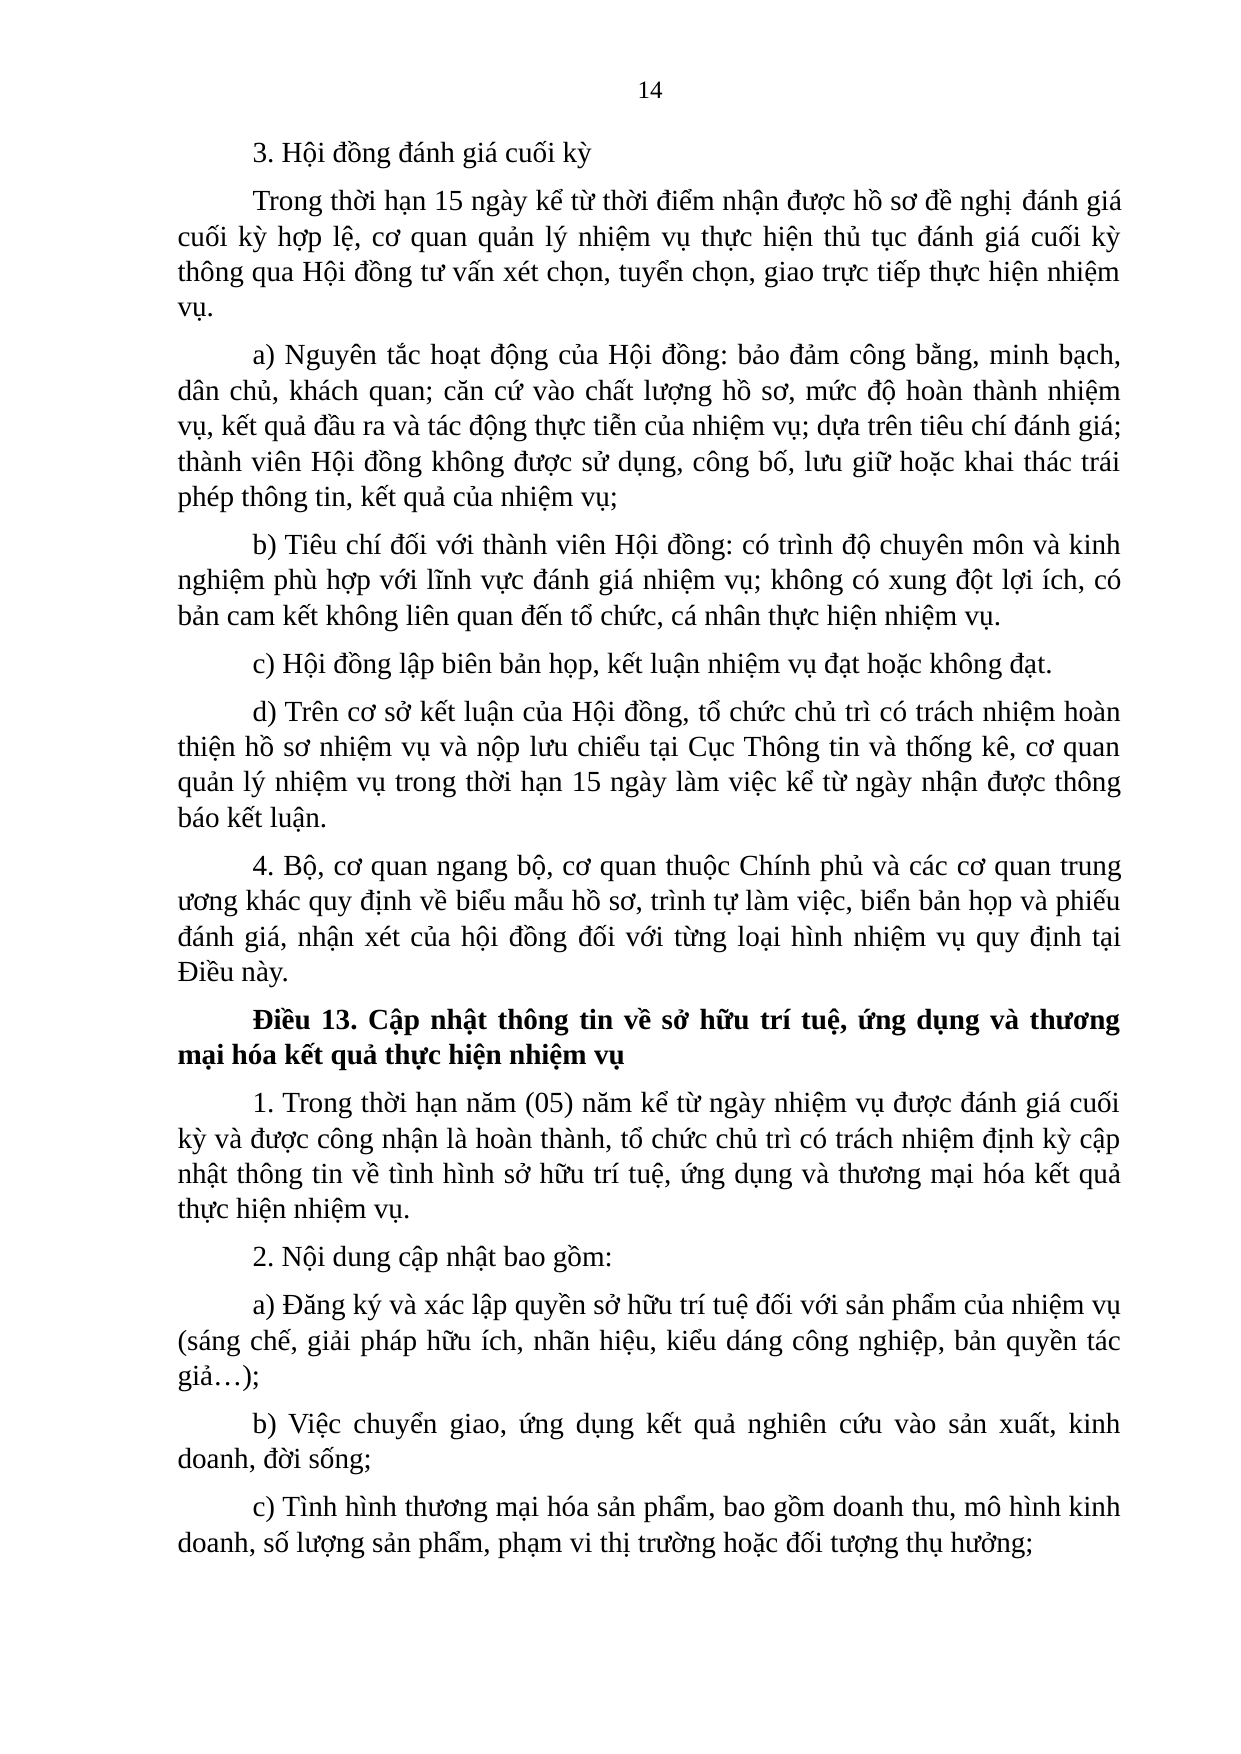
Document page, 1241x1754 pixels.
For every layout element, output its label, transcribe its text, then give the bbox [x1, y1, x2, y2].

text c) Tình hình thương mại hóa sản phẩm, bao gồm doanh thu, mô hình kinh doanh, số lượng sản phẩm, phạm vi thị trường hoặc đối tượng thụ hưởng; [177, 1488, 1122, 1559]
text a) Nguyên tắc hoạt động của Hội đồng: bảo đảm công bằng, minh bạch, dân chủ, khách quan; căn cứ vào chất lượng hồ sơ, mức độ hoàn thành nhiệm vụ, kết quả đầu ra và tác động thực tiễn của nhiệm vụ; dựa trên tiêu chí đánh giá; thành viên Hội đồng không được sử dụng, công bố, lưu giữ hoặc khai thác trái phép thông tin, kết quả của nhiệm vụ; [177, 336, 1122, 513]
subtitle Điều 13. Cập nhật thông tin về sở hữu trí tuệ, ứng dụng và thương mại hóa kết quả thực hiện nhiệm vụ [177, 1001, 1122, 1072]
text 4. Bộ, cơ quan ngang bộ, cơ quan thuộc Chính phủ và các cơ quan trung ương khác quy định về biểu mẫu hồ sơ, trình tự làm việc, biển bản họp và phiếu đánh giá, nhận xét của hội đồng đối với từng loại hình nhiệm vụ quy định tại Điều này. [177, 847, 1122, 988]
text Trong thời hạn 15 ngày kể từ thời điểm nhận được hồ sơ đề nghị đánh giá cuối kỳ hợp lệ, cơ quan quản lý nhiệm vụ thực hiện thủ tục đánh giá cuối kỳ thông qua Hội đồng tư vấn xét chọn, tuyển chọn, giao trực tiếp thực hiện nhiệm vụ. [177, 182, 1122, 324]
text b) Tiêu chí đối với thành viên Hội đồng: có trình độ chuyên môn và kinh nghiệm phù hợp với lĩnh vực đánh giá nhiệm vụ; không có xung đột lợi ích, có bản cam kết không liên quan đến tổ chức, cá nhân thực hiện nhiệm vụ. [177, 526, 1122, 632]
text 3. Hội đồng đánh giá cuối kỳ [177, 134, 1122, 170]
text 2. Nội dung cập nhật bao gồm: [177, 1238, 1122, 1274]
text c) Hội đồng lập biên bản họp, kết luận nhiệm vụ đạt hoặc không đạt. [177, 645, 1122, 680]
text d) Trên cơ sở kết luận của Hội đồng, tổ chức chủ trì có trách nhiệm hoàn thiện hồ sơ nhiệm vụ và nộp lưu chiểu tại Cục Thông tin và thống kê, cơ quan quản lý nhiệm vụ trong thời hạn 15 ngày làm việc kể từ ngày nhận được thông báo kết luận. [177, 693, 1122, 834]
text b) Việc chuyển giao, ứng dụng kết quả nghiên cứu vào sản xuất, kinh doanh, đời sống; [177, 1405, 1122, 1476]
text a) Đăng ký và xác lập quyền sở hữu trí tuệ đối với sản phẩm của nhiệm vụ (sáng chế, giải pháp hữu ích, nhãn hiệu, kiểu dáng công nghiệp, bản quyền tác giả…); [177, 1286, 1122, 1393]
text 1. Trong thời hạn năm (05) năm kể từ ngày nhiệm vụ được đánh giá cuối kỳ và được công nhận là hoàn thành, tổ chức chủ trì có trách nhiệm định kỳ cập nhật thông tin về tình hình sở hữu trí tuệ, ứng dụng và thương mại hóa kết quả thực hiện nhiệm vụ. [177, 1084, 1122, 1226]
